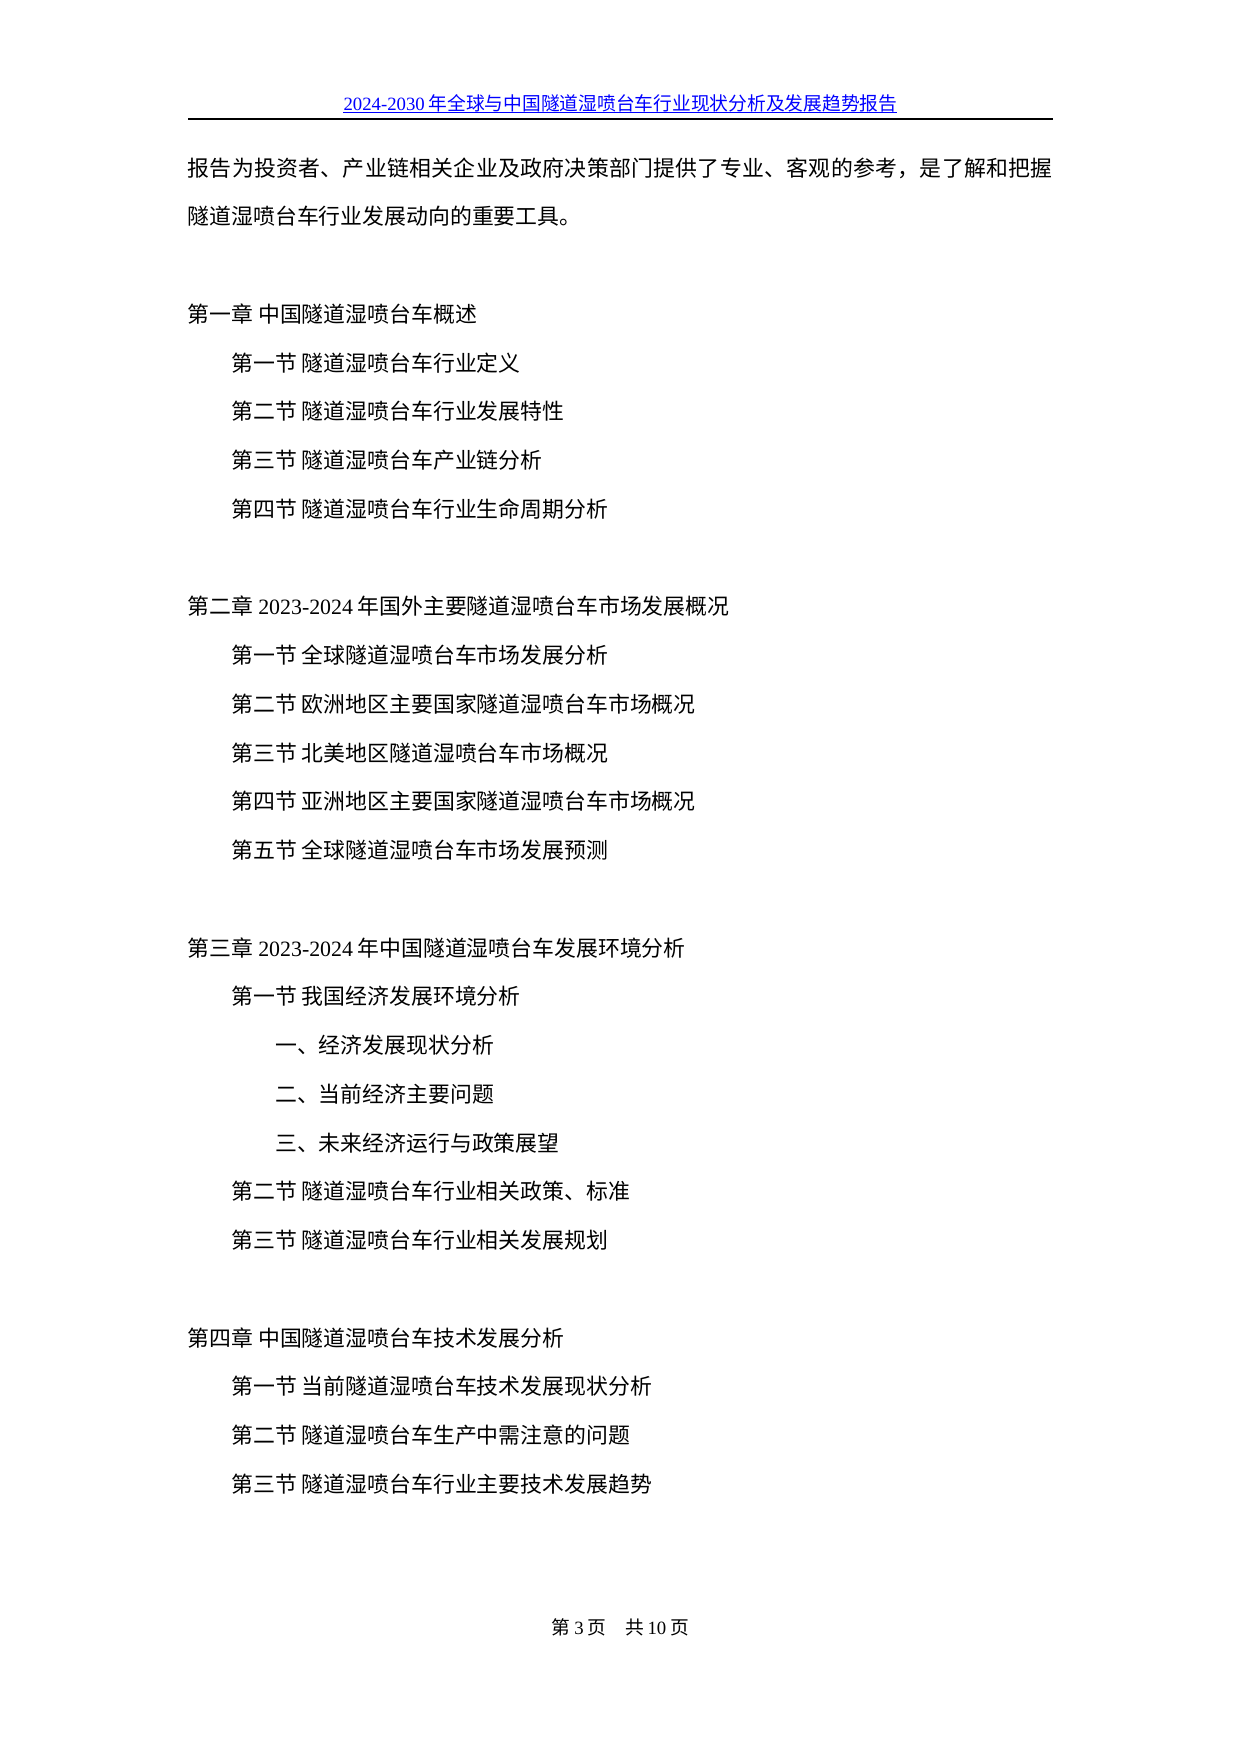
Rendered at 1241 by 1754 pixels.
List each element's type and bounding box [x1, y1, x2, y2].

text [187, 150, 1053, 1499]
